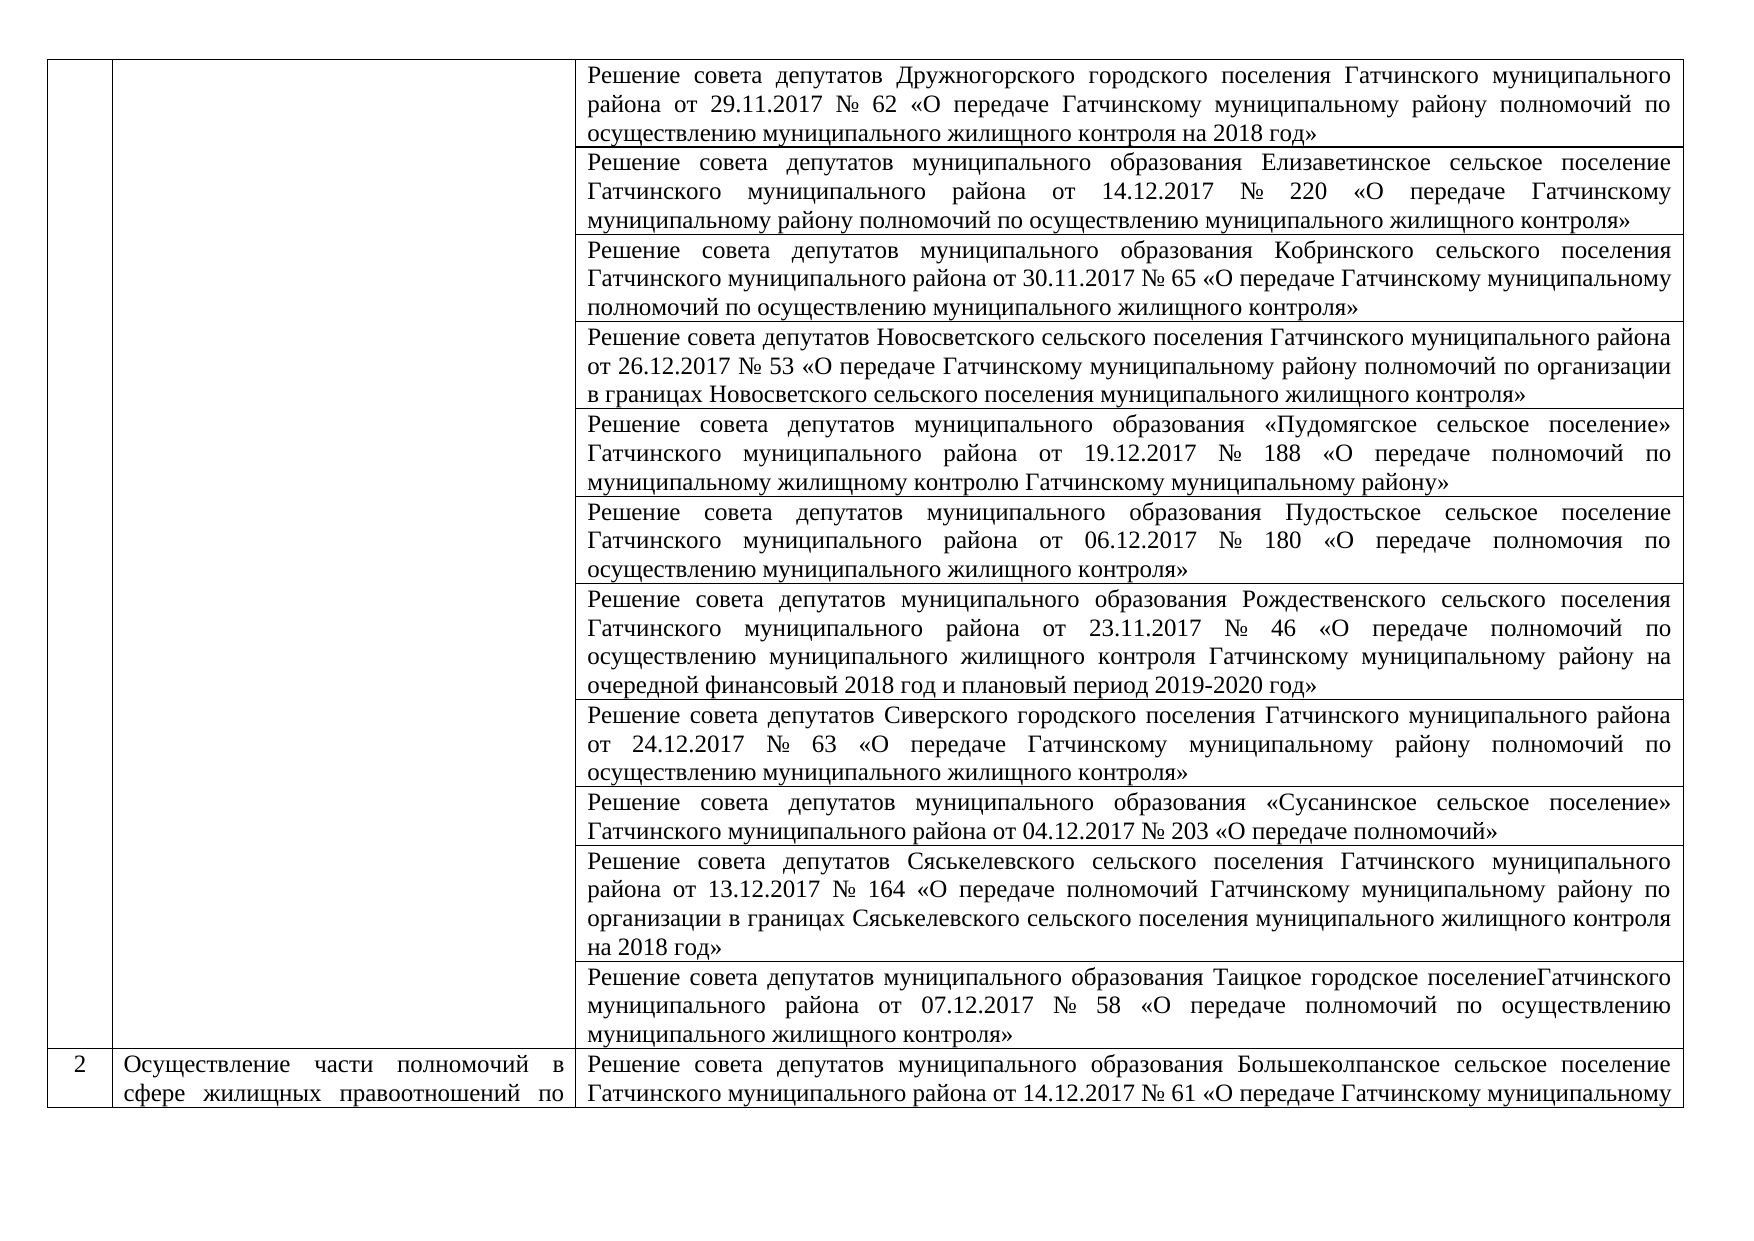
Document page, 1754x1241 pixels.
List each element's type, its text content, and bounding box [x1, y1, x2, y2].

table_cell Решение совета депутатов муниципального образования Пудостьское сельское поселение Гатчинского муниципального района от 06.12.2017 № 180 «О передаче полномочия по осуществлению муниципального жилищного контроля» [576, 497, 1683, 583]
table_cell Решение совета депутатов муниципального образования Елизаветинское сельское поселение Гатчинского муниципального района от 14.12.2017 № 220 «О передаче Гатчинскому муниципальному району полномочий по осуществлению муниципального жилищного контроля» [576, 148, 1683, 234]
table_cell Решение совета депутатов муниципального образования «Сусанинское сельское поселение» Гатчинского муниципального района от 04.12.2017 № 203 «О передаче полномочий» [576, 787, 1683, 845]
table_cell Решение совета депутатов Сяськелевского сельского поселения Гатчинского муниципального района от 13.12.2017 № 164 «О передаче полномочий Гатчинскому муниципальному району по организации в границах Сяськелевского сельского поселения муниципального жилищного контроля на 2018 год» [576, 846, 1683, 961]
table_cell Решение совета депутатов муниципального образования Таицкое городское поселениеГатчинского муниципального района от 07.12.2017 № 58 «О передаче полномочий по осуществлению муниципального жилищного контроля» [576, 962, 1683, 1048]
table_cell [576, 1049, 1683, 1107]
table_cell Решение совета депутатов муниципального образования «Пудомягское сельское поселение» Гатчинского муниципального района от 19.12.2017 № 188 «О передаче полномочий по муниципальному жилищному контролю Гатчинскому муниципальному району» [576, 409, 1683, 496]
table_cell Решение совета депутатов Сиверского городского поселения Гатчинского муниципального района от 24.12.2017 № 63 «О передаче Гатчинскому муниципальному району полномочий по осуществлению муниципального жилищного контроля» [576, 700, 1683, 786]
table_cell 2 [48, 1049, 112, 1107]
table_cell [113, 1049, 575, 1107]
table_cell Решение совета депутатов Новосветского сельского поселения Гатчинского муниципального района от 26.12.2017 № 53 «О передаче Гатчинскому муниципальному району полномочий по организации в границах Новосветского сельского поселения муниципального жилищного контроля» [576, 322, 1683, 408]
table_cell Решение совета депутатов муниципального образования Рождественского сельского поселения Гатчинского муниципального района от 23.11.2017 № 46 «О передаче полномочий по осуществлению муниципального жилищного контроля Гатчинскому муниципальному району на очередной финансовый 2018 год и плановый период 2019-2020 год» [576, 584, 1683, 699]
table_cell Решение совета депутатов муниципального образования Кобринского сельского поселения Гатчинского муниципального района от 30.11.2017 № 65 «О передаче Гатчинскому муниципальному полномочий по осуществлению муниципального жилищного контроля» [576, 235, 1683, 321]
table_cell Решение совета депутатов Дружногорского городского поселения Гатчинского муниципального района от 29.11.2017 № 62 «О передаче Гатчинскому муниципальному району полномочий по осуществлению муниципального жилищного контроля на 2018 год» [576, 60, 1683, 146]
